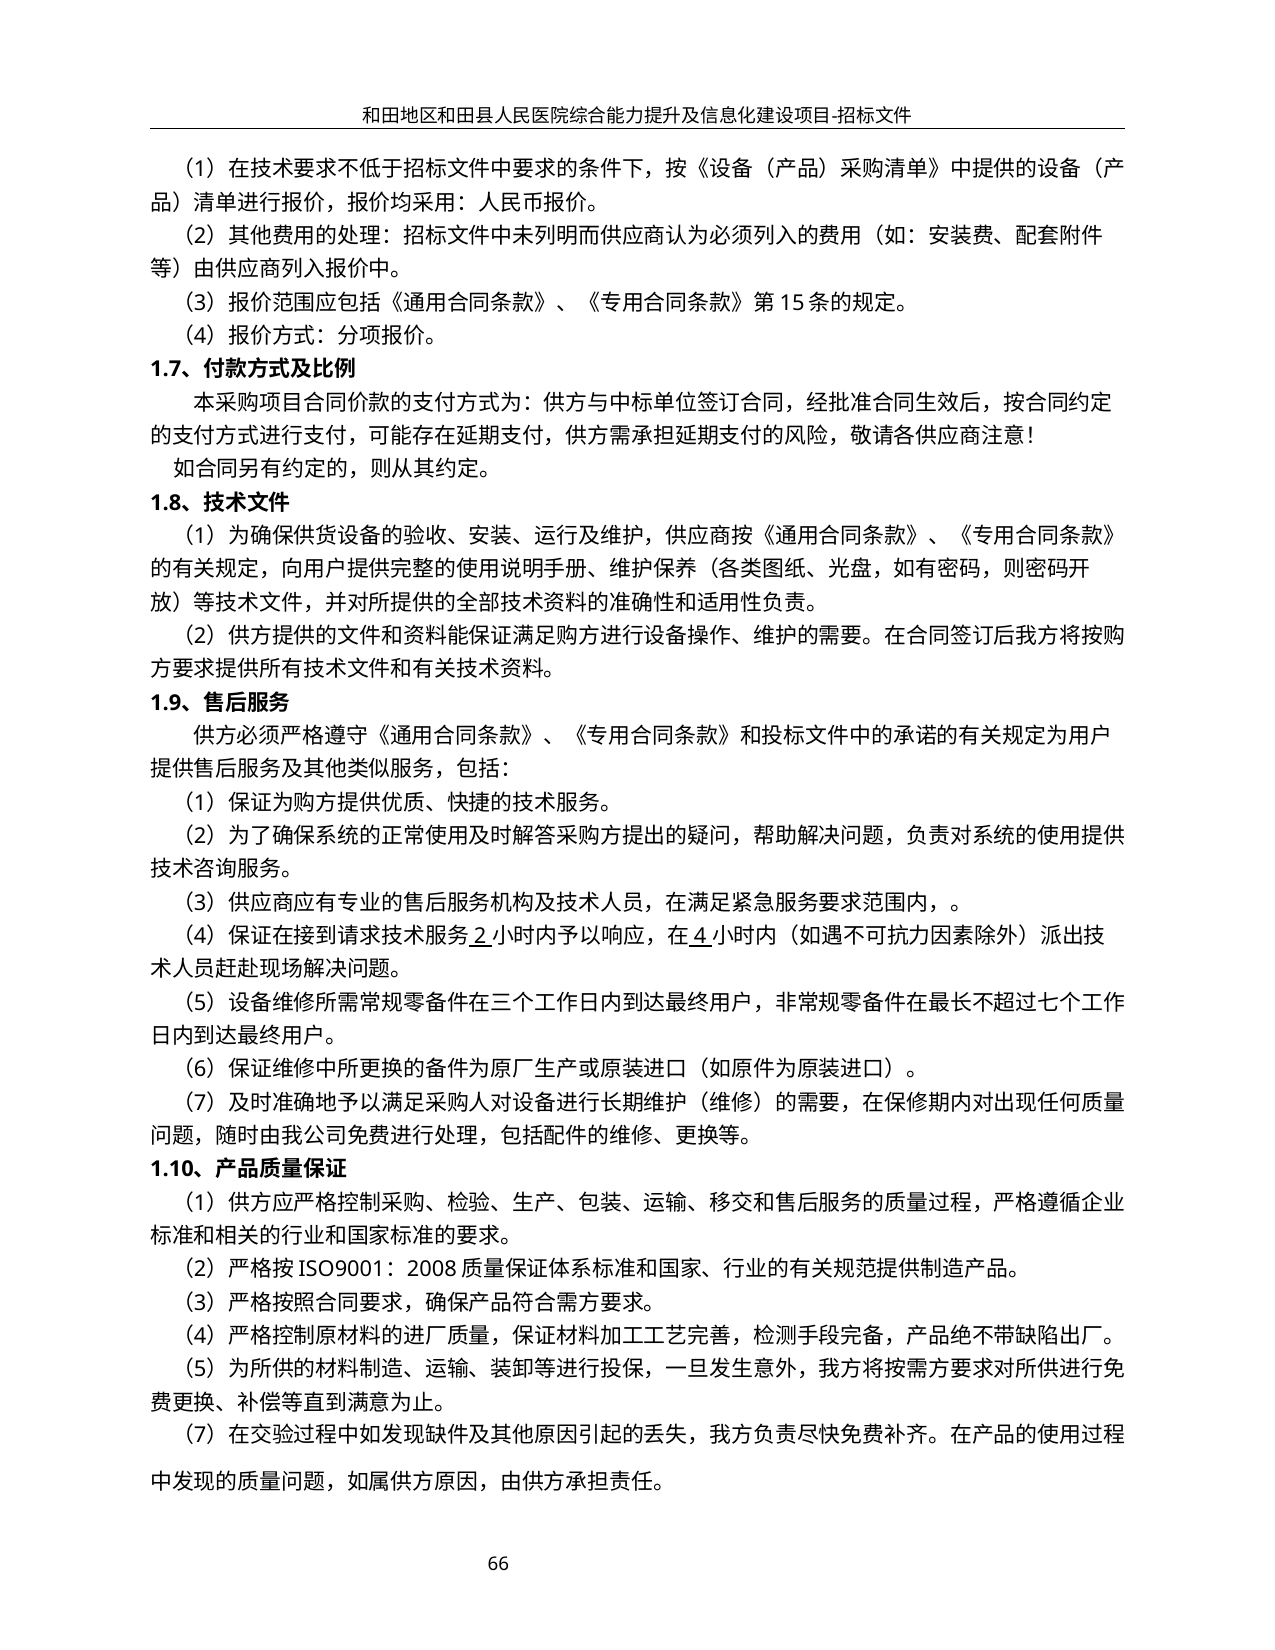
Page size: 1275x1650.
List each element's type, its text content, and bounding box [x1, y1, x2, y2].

text （3）报价范围应包括《通用合同条款》、《专用合同条款》第15条的规定。 [150, 283, 1125, 317]
text （4）严格控制原材料的进厂质量，保证材料加工工艺完善，检测手段完备，产品绝不带缺陷出厂。 [150, 1317, 1125, 1350]
text （5）为所供的材料制造、运输、装卸等进行投保，一旦发生意外，我方将按需方要求对所供进行免费更换、补偿等直到满意为止。 [150, 1350, 1125, 1417]
text （3）严格按照合同要求，确保产品符合需方要求。 [150, 1283, 1125, 1317]
text 1.7、付款方式及比例 [150, 350, 1125, 383]
text （5）设备维修所需常规零备件在三个工作日内到达最终用户，非常规零备件在最长不超过七个工作日内到达最终用户。 [150, 983, 1125, 1050]
text （4）报价方式：分项报价。 [150, 317, 1125, 350]
text （2）其他费用的处理：招标文件中未列明而供应商认为必须列入的费用（如：安装费、配套附件等）由供应商列入报价中。 [150, 217, 1125, 283]
text 如合同另有约定的，则从其约定。 [150, 450, 1125, 483]
text （1）为确保供货设备的验收、安装、运行及维护，供应商按《通用合同条款》、《专用合同条款》的有关规定，向用户提供完整的使用说明手册、维护保养（各类图纸、光盘，如有密码，则密码开放）等技术文件，并对所提供的全部技术资料的准确性和适用性负责。 [150, 517, 1125, 617]
text （1）供方应严格控制采购、检验、生产、包装、运输、移交和售后服务的质量过程，严格遵循企业标准和相关的行业和国家标准的要求。 [150, 1183, 1125, 1250]
text 本采购项目合同价款的支付方式为：供方与中标单位签订合同，经批准合同生效后，按合同约定的支付方式进行支付，可能存在延期支付，供方需承担延期支付的风险，敬请各供应商注意！ [150, 383, 1125, 450]
text 1.9、售后服务 [150, 683, 1125, 717]
text （3）供应商应有专业的售后服务机构及技术人员，在满足紧急服务要求范围内，。 [150, 883, 1125, 917]
text 1.8、技术文件 [150, 483, 1125, 517]
text （7）在交验过程中如发现缺件及其他原因引起的丢失，我方负责尽快免费补齐。在产品的使用过程中发现的质量问题，如属供方原因，由供方承担责任。 [150, 1417, 1125, 1496]
text （2）严格按ISO9001：2008质量保证体系标准和国家、行业的有关规范提供制造产品。 [150, 1250, 1125, 1283]
text （4）保证在接到请求技术服务 2 小时内予以响应，在 4 小时内（如遇不可抗力因素除外）派出技术人员赶赴现场解决问题。 [150, 917, 1125, 983]
text （2）为了确保系统的正常使用及时解答采购方提出的疑问，帮助解决问题，负责对系统的使用提供技术咨询服务。 [150, 817, 1125, 883]
text （7）及时准确地予以满足采购人对设备进行长期维护（维修）的需要，在保修期内对出现任何质量问题，随时由我公司免费进行处理，包括配件的维修、更换等。 [150, 1083, 1125, 1150]
text （2）供方提供的文件和资料能保证满足购方进行设备操作、维护的需要。在合同签订后我方将按购方要求提供所有技术文件和有关技术资料。 [150, 617, 1125, 683]
text （1）在技术要求不低于招标文件中要求的条件下，按《设备（产品）采购清单》中提供的设备（产品）清单进行报价，报价均采用：人民币报价。 [150, 150, 1125, 217]
text 1.10、产品质量保证 [150, 1150, 1125, 1183]
text （6）保证维修中所更换的备件为原厂生产或原装进口（如原件为原装进口）。 [150, 1050, 1125, 1083]
text 供方必须严格遵守《通用合同条款》、《专用合同条款》和投标文件中的承诺的有关规定为用户提供售后服务及其他类似服务，包括： [150, 717, 1125, 783]
text （1）保证为购方提供优质、快捷的技术服务。 [150, 783, 1125, 817]
